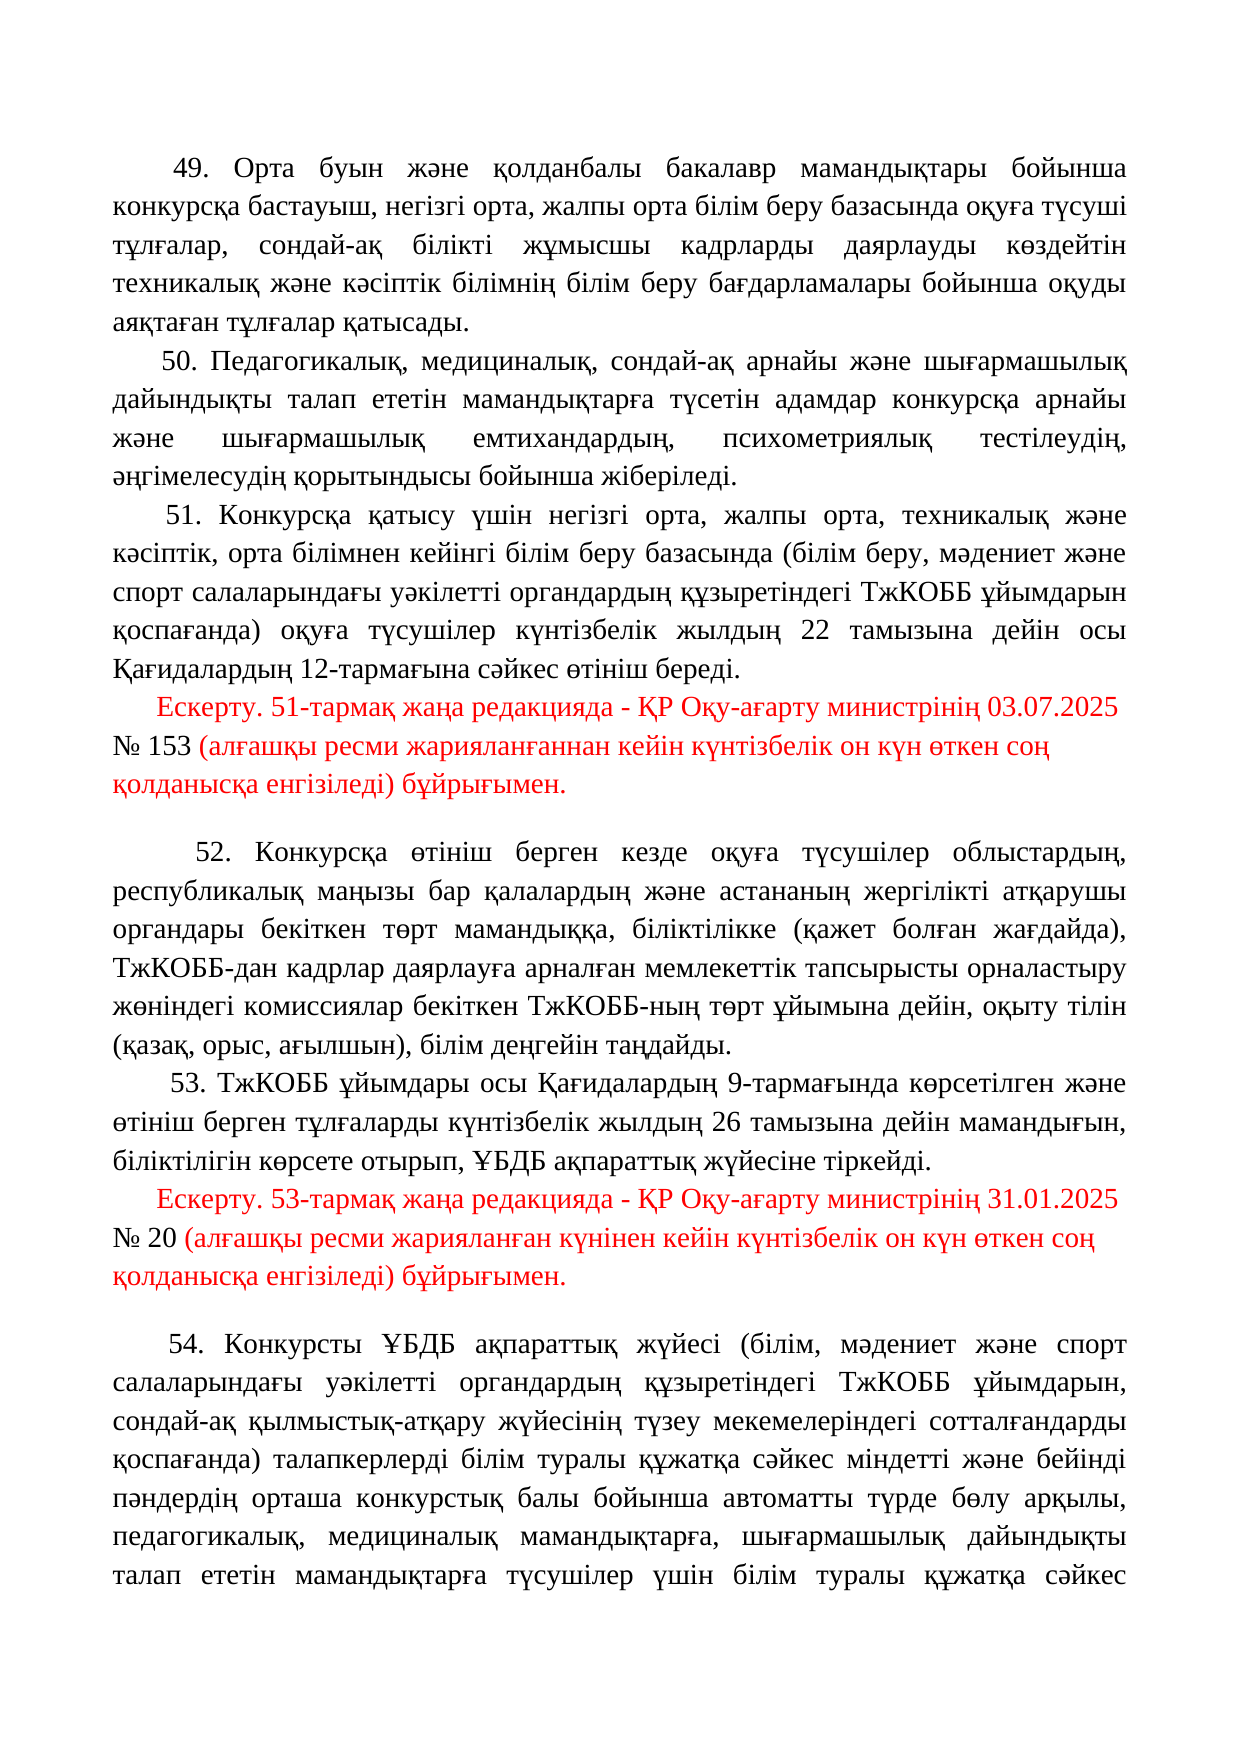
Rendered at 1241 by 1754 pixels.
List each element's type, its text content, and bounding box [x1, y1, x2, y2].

text 53. ТжКОББ ұйымдары осы Қағидалардың 9-тармағында көрсетілген және өтініш берген тұлғаларды күнтізбелік жылдың 26 тамызына дейін мамандығын, біліктілігін көрсете отырып, ҰБДБ ақпараттық жүйесіне тіркейді. [112, 1066, 1128, 1176]
text 52. Конкурсқа өтініш берген кезде оқуға түсушілер облыстардың, республикалық маңызы бар қалалардың және астананың жергілікті атқарушы органдары бекіткен төрт мамандыққа, біліктілікке (қажет болған жағдайда), ТжКОББ-дан кадрлар даярлауға арналған мемлекеттік тапсырысты орналастыру жөніндегі комиссиялар бекіткен ТжКОББ-ның төрт ұйымына дейін, оқыту тілін (қазақ, орыс, ағылшын), білім деңгейін таңдайды. [112, 834, 1128, 1061]
text Ескерту. 53-тармақ жаңа редакцияда - ҚР Оқу-ағарту министрінің 31.01.2025 № 20 (алғашқы ресми жарияланған күнінен кейін күнтізбелік он күн өткен соң қолданысқа енгізіледі) бұйрығымен. [112, 1181, 1128, 1322]
text 51. Конкурсқа қатысу үшін негізгі орта, жалпы орта, техникалық және кәсіптік, орта білімнен кейінгі білім беру базасында (білім беру, мәдениет және спорт салаларындағы уәкілетті органдардың құзыретіндегі ТжКОББ ұйымдарын қоспағанда) оқуға түсушілер күнтізбелік жылдың 22 тамызына дейін осы Қағидалардың 12-тармағына сәйкес өтініш береді. [112, 497, 1128, 684]
text 49. Орта буын және қолданбалы бакалавр мамандықтары бойынша конкурсқа бастауыш, негізгі орта, жалпы орта білім беру базасында оқуға түсуші тұлғалар, сондай-ақ білікті жұмысшы кадрларды даярлауды көздейтін техникалық және кәсіптік білімнің білім беру бағдарламалары бойынша оқуды аяқтаған тұлғалар қатысады. [112, 150, 1128, 338]
text 50. Педагогикалық, медициналық, сондай-ақ арнайы және шығармашылық дайындықты талап ететін мамандықтарға түсетін адамдар конкурсқа арнайы және шығармашылық емтихандардың, психометриялық тестілеудің, әңгімелесудің қорытындысы бойынша жіберіледі. [112, 343, 1128, 492]
text Ескерту. 51-тармақ жаңа редакцияда - ҚР Оқу-ағарту министрінің 03.07.2025 № 153 (алғашқы ресми жарияланғаннан кейін күнтізбелік он күн өткен соң қолданысқа енгізіледі) бұйрығымен. [112, 689, 1128, 830]
